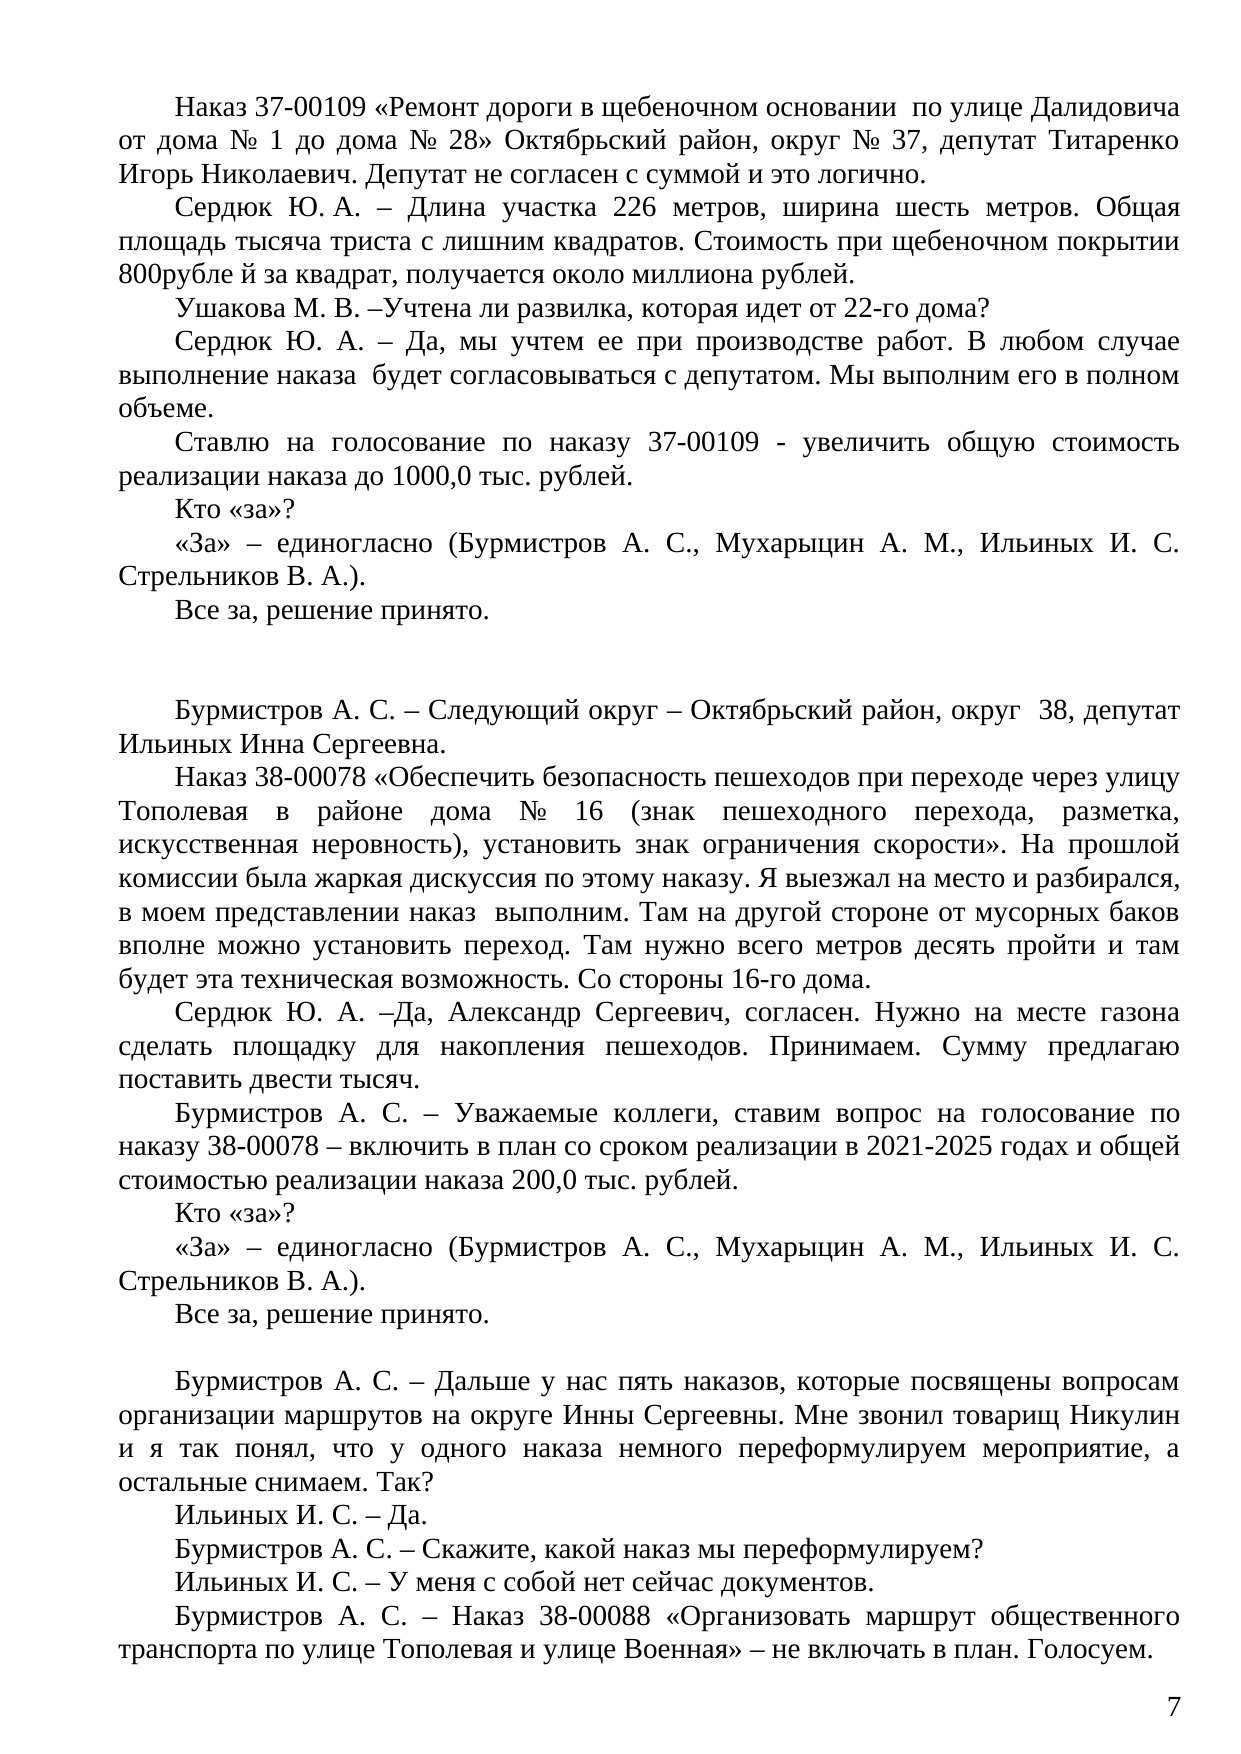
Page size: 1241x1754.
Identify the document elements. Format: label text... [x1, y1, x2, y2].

text Все за, решение принято. [118, 592, 1181, 625]
text Ильиных И. С. – Да. [118, 1497, 1181, 1531]
text Сердюк Ю. А. – Да, мы учтем ее при производстве работ. В любом случае выполнение наказа будет согласовываться с депутатом. Мы выполним его в полном объеме. [118, 323, 1181, 424]
text Ушакова М. В. –Учтена ли развилка, которая идет от 22-го дома? [118, 290, 1181, 323]
text Сердюк Ю. А. – Длина участка 226 метров, ширина шесть метров. Общая площадь тысяча триста с лишним квадратов. Стоимость при щебеночном покрытии 800рубле й за квадрат, получается около миллиона рублей. [118, 189, 1181, 290]
text Кто «за»? [118, 1196, 1181, 1229]
text «За» – единогласно (Бурмистров А. С., Мухарыцин А. М., Ильиных И. С. Стрельников В. А.). [118, 1229, 1181, 1296]
text Бурмистров А. С. – Следующий округ – Октябрьский район, округ 38, депутат Ильиных Инна Сергеевна. [118, 692, 1181, 759]
text «За» – единогласно (Бурмистров А. С., Мухарыцин А. М., Ильиных И. С. Стрельников В. А.). [118, 525, 1181, 592]
text Сердюк Ю. А. –Да, Александр Сергеевич, согласен. Нужно на месте газона сделать площадку для накопления пешеходов. Принимаем. Сумму предлагаю поставить двести тысяч. [118, 994, 1181, 1095]
text Все за, решение принято. [118, 1296, 1181, 1330]
text Бурмистров А. С. – Скажите, какой наказ мы переформулируем? [118, 1531, 1181, 1564]
text Ставлю на голосование по наказу 37-00109 - увеличить общую стоимость реализации наказа до 1000,0 тыс. рублей. [118, 424, 1181, 491]
text Бурмистров А. С. – Уважаемые коллеги, ставим вопрос на голосование по наказу 38-00078 – включить в план со сроком реализации в 2021-2025 годах и общей стоимостью реализации наказа 200,0 тыс. рублей. [118, 1095, 1181, 1196]
text Ильиных И. С. – У меня с собой нет сейчас документов. [118, 1564, 1181, 1598]
text Бурмистров А. С. – Дальше у нас пять наказов, которые посвящены вопросам организации маршрутов на округе Инны Сергеевны. Мне звонил товарищ Никулин и я так понял, что у одного наказа немного переформулируем мероприятие, а остальные снимаем. Так? [118, 1363, 1181, 1497]
text Наказ 38-00078 «Обеспечить безопасность пешеходов при переходе через улицу Тополевая в районе дома № 16 (знак пешеходного перехода, разметка, искусственная неровность), установить знак ограничения скорости». На прошлой комиссии была жаркая дискуссия по этому наказу. Я выезжал на место и разбирался, в моем представлении наказ выполним. Там на другой стороне от мусорных баков вполне можно установить переход. Там нужно всего метров десять пройти и там будет эта техническая возможность. Со стороны 16-го дома. [118, 759, 1181, 994]
text Кто «за»? [118, 491, 1181, 525]
text Наказ 37-00109 «Ремонт дороги в щебеночном основании по улице Далидовича от дома № 1 до дома № 28» Октябрьский район, округ № 37, депутат Титаренко Игорь Николаевич. Депутат не согласен с суммой и это логично. [118, 89, 1181, 189]
text Бурмистров А. С. – Наказ 38-00088 «Организовать маршрут общественного транспорта по улице Тополевая и улице Военная» – не включать в план. Голосуем. [118, 1598, 1181, 1665]
